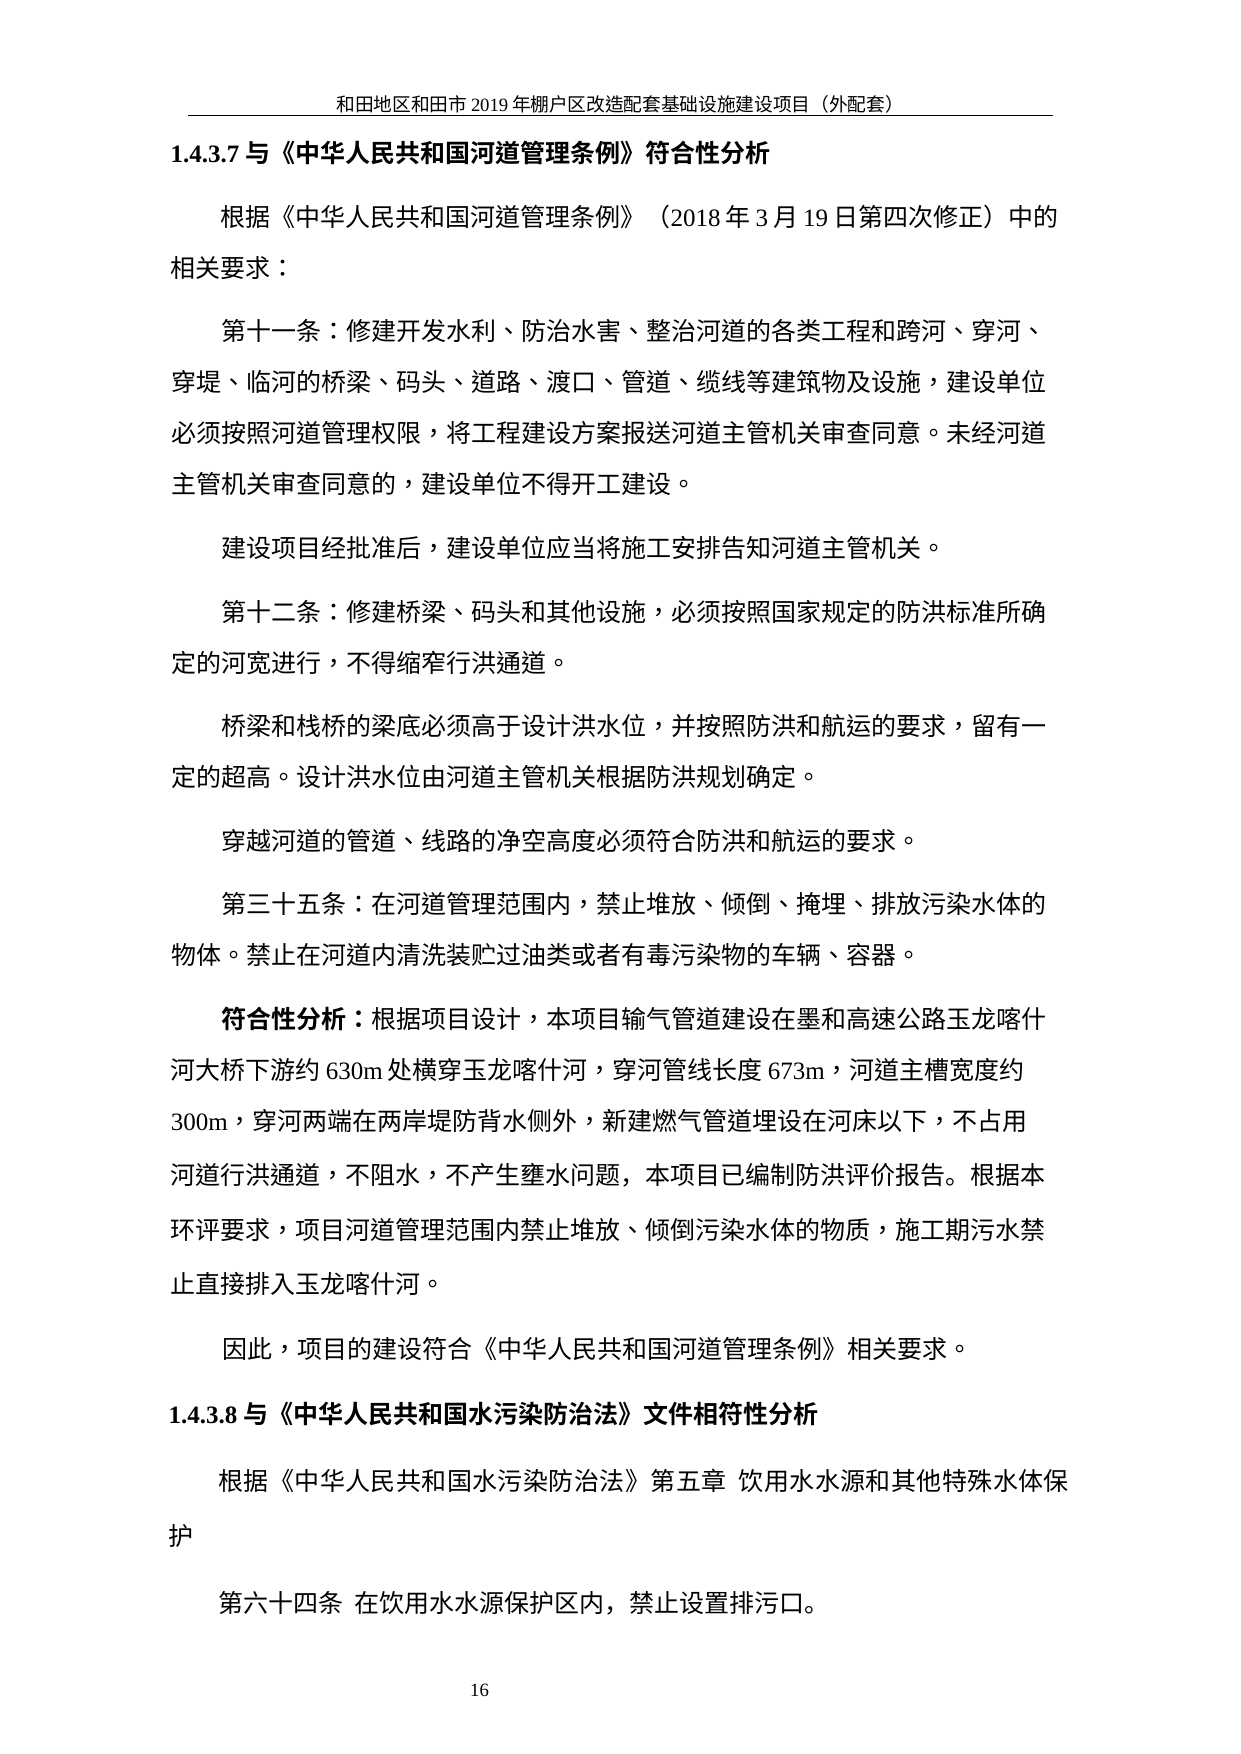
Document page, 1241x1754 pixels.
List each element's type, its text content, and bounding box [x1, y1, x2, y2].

text 因此，项目的建设符合《中华人民共和国河道管理条例》相关要求。 [223, 1331, 1072, 1365]
text 第三十五条：在河道管理范围内，禁止堆放、倾倒、掩埋、排放污染水体的物体。禁止在河道内清洗装贮过油类或者有毒污染物的车辆、容器。 [171, 887, 1050, 972]
text 根据《中华人民共和国河道管理条例》（2018年3月19日第四次修正）中的相关要求： [170, 199, 1072, 284]
text 根据《中华人民共和国水污染防治法》第五章 饮用水水源和其他特殊水体保护 [168, 1462, 1072, 1552]
text 桥梁和栈桥的梁底必须高于设计洪水位，并按照防洪和航运的要求，留有一定的超高。设计洪水位由河道主管机关根据防洪规划确定。 [171, 709, 1050, 794]
text 第十二条：修建桥梁、码头和其他设施，必须按照国家规定的防洪标准所确定的河宽进行，不得缩窄行洪通道。 [171, 594, 1050, 679]
text 建设项目经批准后，建设单位应当将施工安排告知河道主管机关。 [221, 531, 1072, 565]
text 1.4.3.8 与《中华人民共和国水污染防治法》文件相符性分析 [168, 1395, 1072, 1431]
text 符合性分析：根据项目设计，本项目输气管道建设在墨和高速公路玉龙喀什河大桥下游约630m处横穿玉龙喀什河，穿河管线长度673m，河道主槽宽度约300m，穿河两端在两岸堤防背水侧外，新建燃气管道埋设在河床以下，不占用河道行洪通道，不阻水，不产生壅水问题，本项目已编制防洪评价报告。根据本环评要求，项目河道管理范围内禁止堆放、倾倒污染水体的物质，施工期污水禁止直接排入玉龙喀什河。 [171, 1001, 1050, 1301]
text 穿越河道的管道、线路的净空高度必须符合防洪和航运的要求。 [222, 823, 1072, 857]
text 第六十四条 在饮用水水源保护区内，禁止设置排污口。 [168, 1583, 1072, 1619]
text 第十一条：修建开发水利、防治水害、整治河道的各类工程和跨河、穿河、穿堤、临河的桥梁、码头、道路、渡口、管道、缆线等建筑物及设施，建设单位必须按照河道管理权限，将工程建设方案报送河道主管机关审查同意。未经河道主管机关审查同意的，建设单位不得开工建设。 [171, 314, 1056, 501]
text 1.4.3.7 与《中华人民共和国河道管理条例》符合性分析 [170, 136, 1072, 170]
